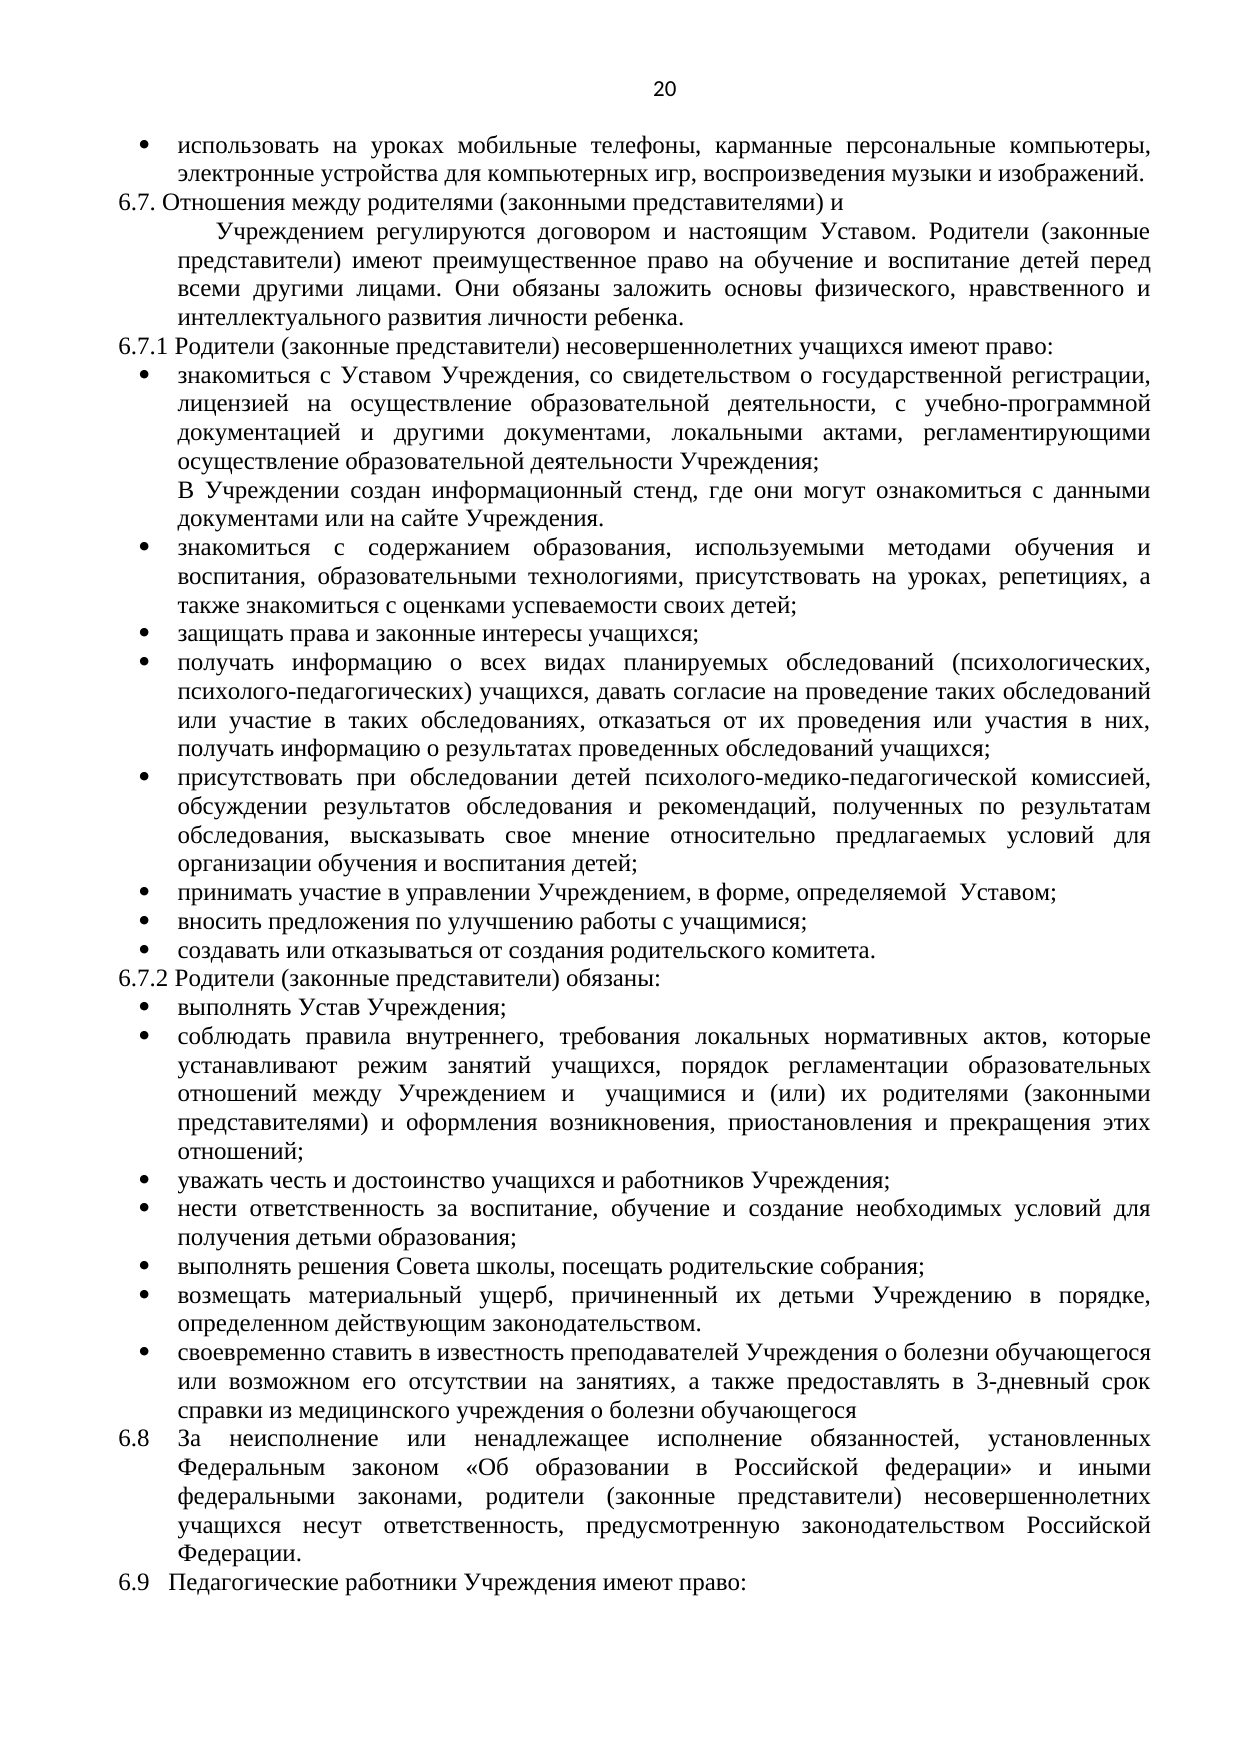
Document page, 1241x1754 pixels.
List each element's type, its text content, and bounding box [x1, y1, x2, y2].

list получать информацию о всех видах планируемых обследований (психологических, психолого-педагогических) учащихся, давать согласие на проведение таких обследований или участие в таких обследованиях, отказаться от их проведения или участия в них, получать информацию о результатах проведенных обследований учащихся; [140, 647, 1152, 762]
list присутствовать при обследовании детей психолого-медико-педагогической комиссией, обсуждении результатов обследования и рекомендаций, полученных по результатам обследования, высказывать свое мнение относительно предлагаемых условий для организации обучения и воспитания детей; [140, 762, 1152, 877]
list использовать на уроках мобильные телефоны, карманные персональные компьютеры, электронные устройства для компьютерных игр, воспроизведения музыки и изображений. [140, 130, 1152, 187]
list знакомиться с содержанием образования, используемыми методами обучения и воспитания, образовательными технологиями, присутствовать на уроках, репетициях, а также знакомиться с оценками успеваемости своих детей; [140, 532, 1152, 618]
list создавать или отказываться от создания родительского комитета. [140, 935, 1152, 963]
list уважать честь и достоинство учащихся и работников Учреждения; [140, 1165, 1152, 1193]
text 6.9 Педагогические работники Учреждения имеют право: [118, 1567, 1152, 1596]
list соблюдать правила внутреннего, требования локальных нормативных актов, которые устанавливают режим занятий учащихся, порядок регламентации образовательных отношений между Учреждением и учащимися и (или) их родителями (законными представителями) и оформления возникновения, приостановления и прекращения этих отношений; [140, 1021, 1152, 1165]
list возмещать материальный ущерб, причиненный их детьми Учреждению в порядке, определенном действующим законодательством. [140, 1280, 1152, 1337]
list знакомиться с Уставом Учреждения, со свидетельством о государственной регистрации, лицензией на осуществление образовательной деятельности, с учебно-программной документацией и другими документами, локальными актами, регламентирующими осуществление образовательной деятельности Учреждения; [140, 360, 1152, 475]
text Учреждением регулируются договором и настоящим Уставом. Родители (законные представители) имеют преимущественное право на обучение и воспитание детей перед всеми другими лицами. Они обязаны заложить основы физического, нравственного и интеллектуального развития личности ребенка. [118, 216, 1152, 331]
list принимать участие в управлении Учреждением, в форме, определяемой Уставом; [140, 877, 1152, 906]
list своевременно ставить в известность преподавателей Учреждения о болезни обучающегося или возможном его отсутствии на занятиях, а также предоставлять в 3-дневный срок справки из медицинского учреждения о болезни обучающегося [140, 1337, 1152, 1423]
list защищать права и законные интересы учащихся; [140, 618, 1152, 647]
list нести ответственность за воспитание, обучение и создание необходимых условий для получения детьми образования; [140, 1193, 1152, 1251]
text 6.7. Отношения между родителями (законными представителями) и [118, 187, 1152, 216]
list В Учреждении создан информационный стенд, где они могут ознакомиться с данными документами или на сайте Учреждения. [177, 475, 1152, 532]
text 6.7.1 Родители (законные представители) несовершеннолетних учащихся имеют право: [118, 331, 1152, 360]
list выполнять решения Совета школы, посещать родительские собрания; [140, 1251, 1152, 1280]
list вносить предложения по улучшению работы с учащимися; [140, 906, 1152, 935]
text 6.8 За неисполнение или ненадлежащее исполнение обязанностей, установленных Федеральным законом «Об образовании в Российской федерации» и иными федеральными законами, родители (законные представители) несовершеннолетних учащихся несут ответственность, предусмотренную законодательством Российской Федерации. [118, 1423, 1152, 1567]
text 6.7.2 Родители (законные представители) обязаны: [118, 963, 1152, 992]
list выполнять Устав Учреждения; [140, 992, 1152, 1021]
